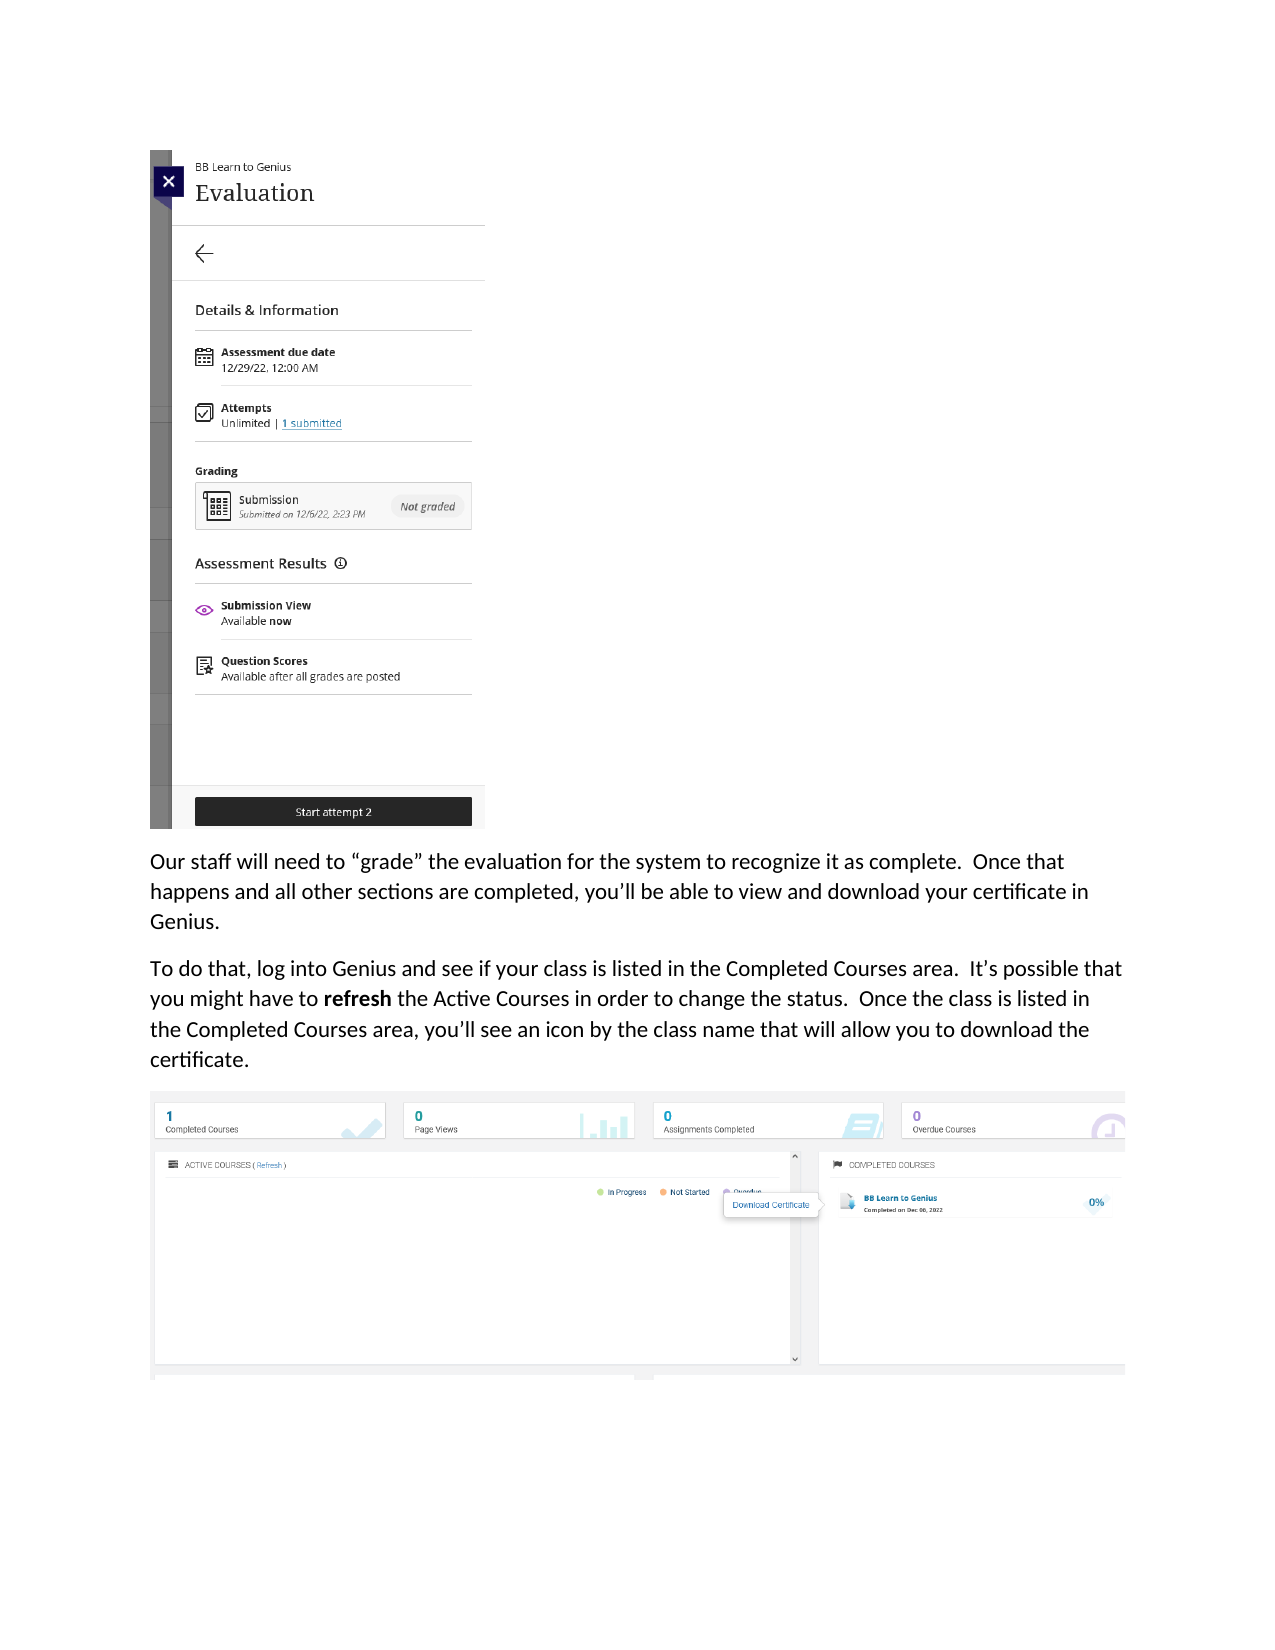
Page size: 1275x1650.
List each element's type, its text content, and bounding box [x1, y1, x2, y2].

text To do that, log into Genius and see if your class is listed in the Completed Courses area. It’s possible that you might have to refresh the Active Courses in order to change the status. Once the class is listed in the Completed Courses area, you’ll see an icon by the class name that will allow you to download the certificate. [150, 954, 1125, 1073]
picture [150, 1091, 1125, 1380]
picture [150, 150, 485, 829]
text Our staff will need to “grade” the evaluation for the system to recognize it as complete. Once that happens and all other sections are completed, you’ll be able to view and download your certificate in Genius. [150, 847, 1125, 935]
